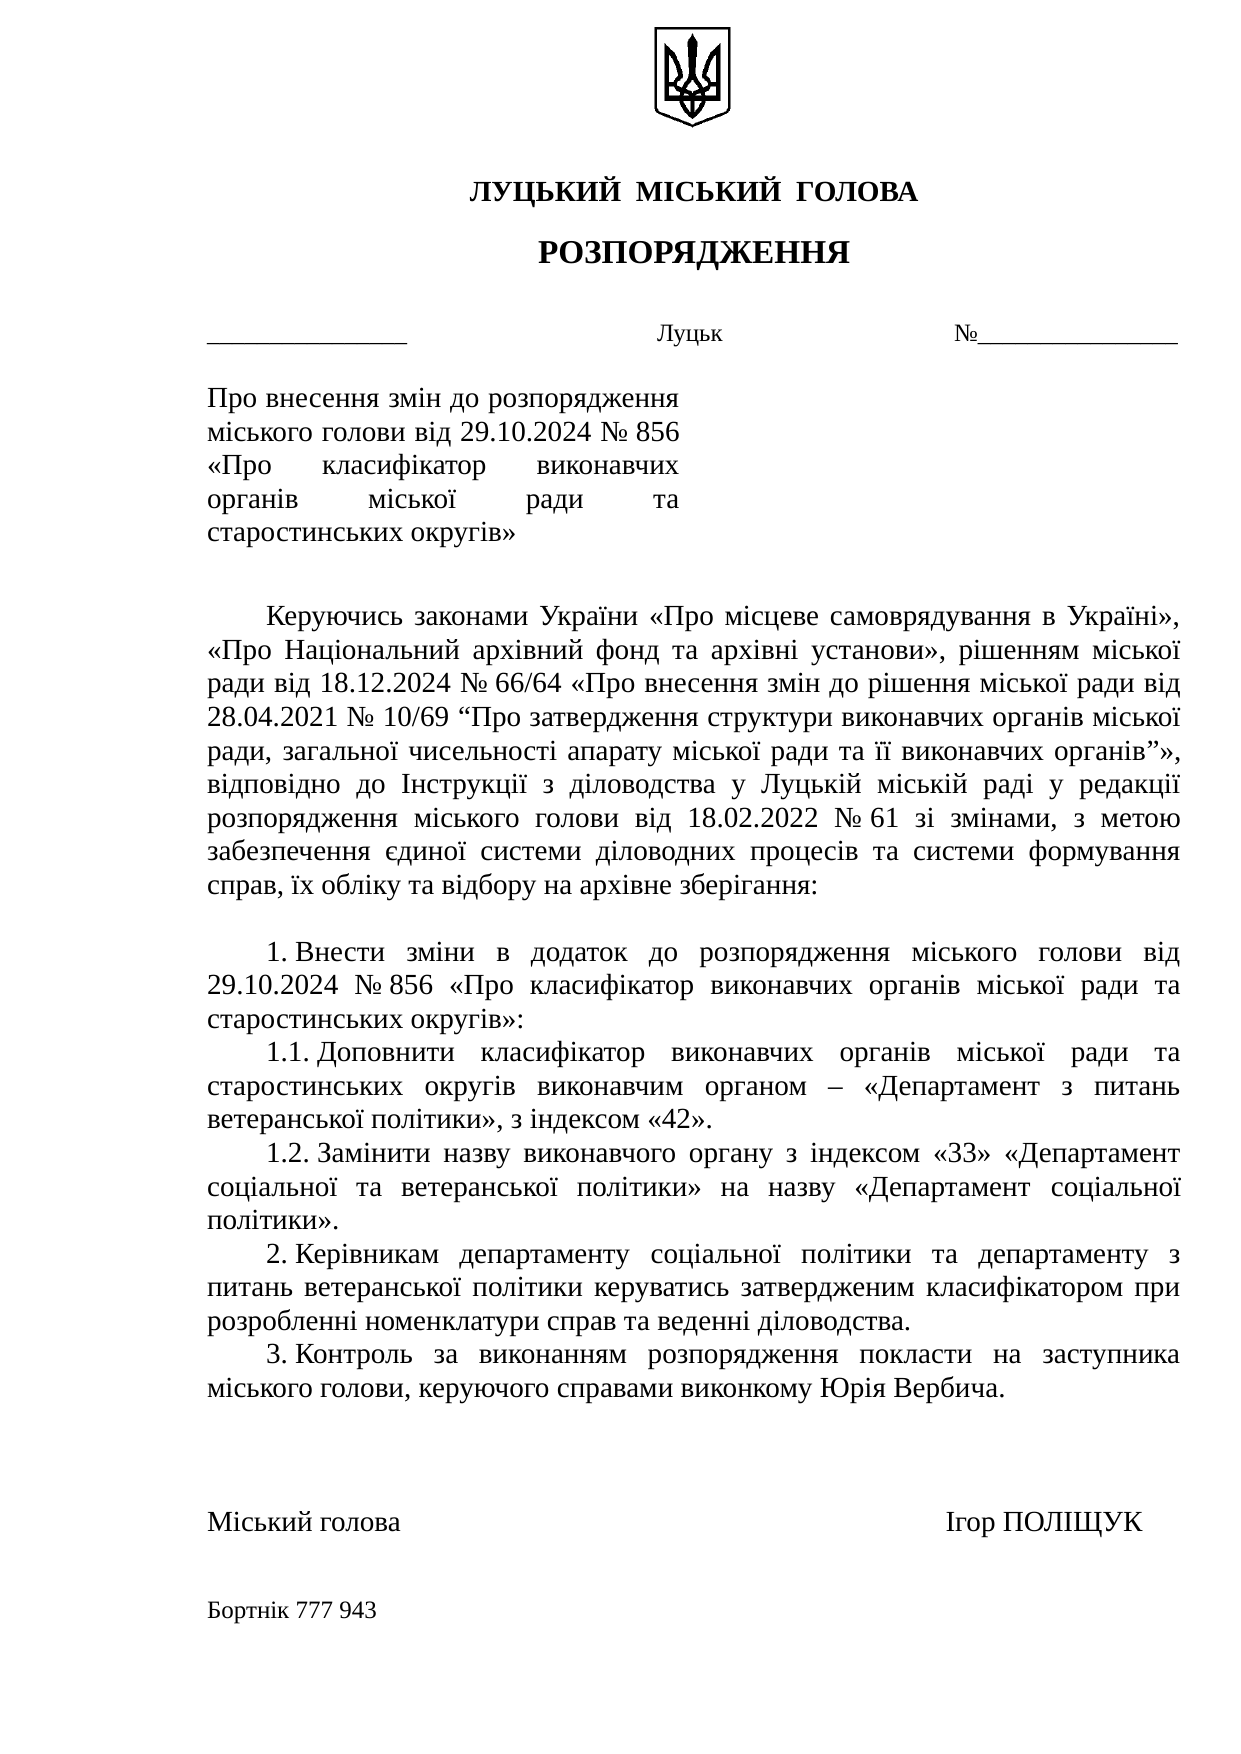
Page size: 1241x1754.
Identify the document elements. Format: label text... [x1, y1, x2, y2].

text 1.2. Замінити назву виконавчого органу з індексом «33» «Департамент соціальної та ветеранської політики» на назву «Департамент соціальної політики». [207, 1135, 1181, 1236]
picture [631, 22, 751, 146]
text Бортнік 777 943 [207, 1595, 1181, 1624]
text 3. Контроль за виконанням розпорядження покласти на заступника міського голови, керуючого справами виконкому Юрія Вербича. [207, 1336, 1181, 1403]
text 1.1. Доповнити класифікатор виконавчих органів міської ради та старостинських округів виконавчим органом – «Департамент з питань ветеранської політики», з індексом «42». [207, 1034, 1181, 1135]
text 2. Керівникам департаменту соціальної політики та департаменту з питань ветеранської політики керуватись затвердженим класифікатором при розробленні номенклатури справ та веденні діловодства. [207, 1236, 1181, 1336]
subtitle ЛУЦЬКИЙ МІСЬКИЙ ГОЛОВА [207, 174, 1181, 208]
text Міський голова Ігор ПОЛІЩУК [207, 1504, 1181, 1538]
text ________________ Луцьк №________________ [207, 318, 1181, 347]
text Керуючись законами України «Про місцеве самоврядування в Україні», «Про Національний архівний фонд та архівні установи», рішенням міської ради від 18.12.2024 № 66/64 «Про внесення змін до рішення міської ради від 28.04.2021 № 10/69 “Про затвердження структури виконавчих органів міської ради, загальної чисельності апарату міської ради та її виконавчих органів”», відповідно до Інструкції з діловодства у Луцькій міській раді у редакції розпорядження міського голови від 18.02.2022 № 61 зі змінами, з метою забезпечення єдиної системи діловодних процесів та системи формування справ, їх обліку та відбору на архівне зберігання: [207, 598, 1181, 900]
text Про внесення змін до розпорядження міського голови від 29.10.2024 № 856 «Про класифікатор виконавчих органів міської ради та старостинських округів» [207, 380, 679, 548]
text 1. Внести зміни в додаток до розпорядження міського голови від 29.10.2024 № 856 «Про класифікатор виконавчих органів міської ради та старостинських округів»: [207, 934, 1181, 1034]
text РОЗПОРЯДЖЕННЯ [207, 232, 1181, 270]
